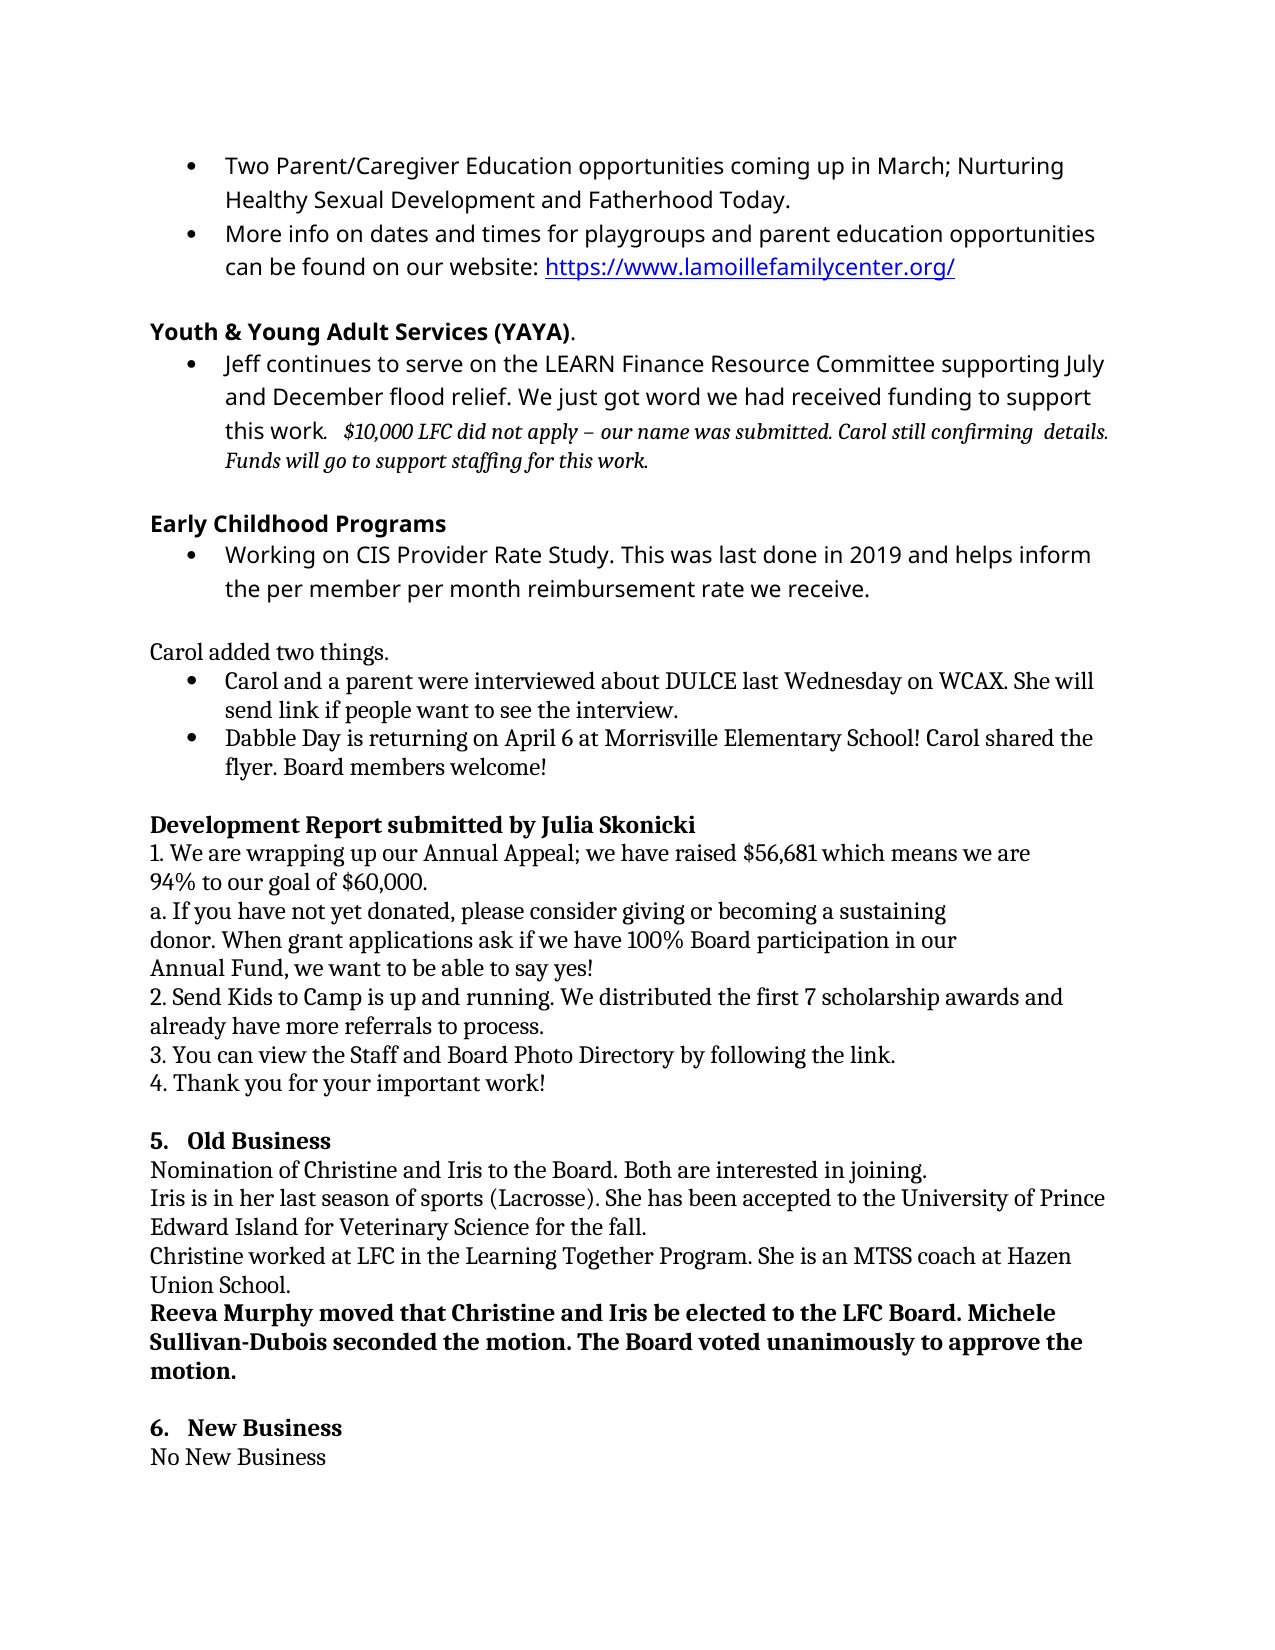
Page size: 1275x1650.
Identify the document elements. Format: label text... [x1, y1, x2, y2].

text Iris is in her last season of sports (Lacrosse). She has been accepted to the University of Prince Edward Island for Veterinary Science for the fall. [150, 1184, 1125, 1242]
text 4. Thank you for your important work! [150, 1069, 1125, 1098]
text Youth & Young Adult Services (YAYA). [150, 316, 1125, 347]
text Annual Fund, we want to be able to say yes! [150, 954, 1125, 983]
text Carol added two things. [150, 638, 1125, 667]
text 3. You can view the Staff and Board Photo Directory by following the link. [150, 1041, 1125, 1069]
list Jeff continues to serve on the LEARN Finance Resource Committee supporting July and December flood relief. We just got word we had received funding to support this work. $10,000 LFC did not apply – our name was submitted. Carol still confirming details. Funds will go to support staffing for this work. [187, 347, 1125, 475]
text Reeva Murphy moved that Christine and Iris be elected to the LFC Board. Michele Sullivan-Dubois seconded the motion. The Board voted unanimously to approve the motion. [150, 1299, 1118, 1386]
list Old Business [150, 1127, 1125, 1156]
text donor. When grant applications ask if we have 100% Board participation in our [150, 926, 1125, 954]
list New Business [150, 1414, 1125, 1443]
list Carol and a parent were interviewed about DULCE last Wednesday on WCAX. She will send link if people want to see the interview. [187, 667, 1125, 724]
list Working on CIS Provider Rate Study. This was last done in 2019 and helps inform the per member per month reimbursement rate we receive. [187, 539, 1125, 604]
text already have more referrals to process. [150, 1012, 1125, 1041]
text 94% to our goal of $60,000. [150, 868, 1125, 897]
list Two Parent/Caregiver Education opportunities coming up in March; Nurturing Healthy Sexual Development and Fatherhood Today. [187, 150, 1125, 215]
text Development Report submitted by Julia Skonicki [150, 811, 1125, 839]
text a. If you have not yet donated, please consider giving or becoming a sustaining [150, 897, 1125, 926]
text 2. Send Kids to Camp is up and running. We distributed the first 7 scholarship awards and [150, 983, 1125, 1012]
text Christine worked at LFC in the Learning Together Program. She is an MTSS coach at Hazen Union School. [150, 1242, 1125, 1299]
text Nomination of Christine and Iris to the Board. Both are interested in joining. [150, 1156, 1125, 1184]
list Dabble Day is returning on April 6 at Morrisville Elementary School! Carol shared the flyer. Board members welcome! [187, 724, 1125, 782]
list More info on dates and times for playgroups and parent education opportunities can be found on our website: https://www.lamoillefamilycenter.org/ [187, 217, 1125, 282]
text No New Business [150, 1443, 1125, 1472]
text Early Childhood Programs [150, 508, 1125, 539]
text 1. We are wrapping up our Annual Appeal; we have raised $56,681 which means we are [150, 839, 1125, 868]
